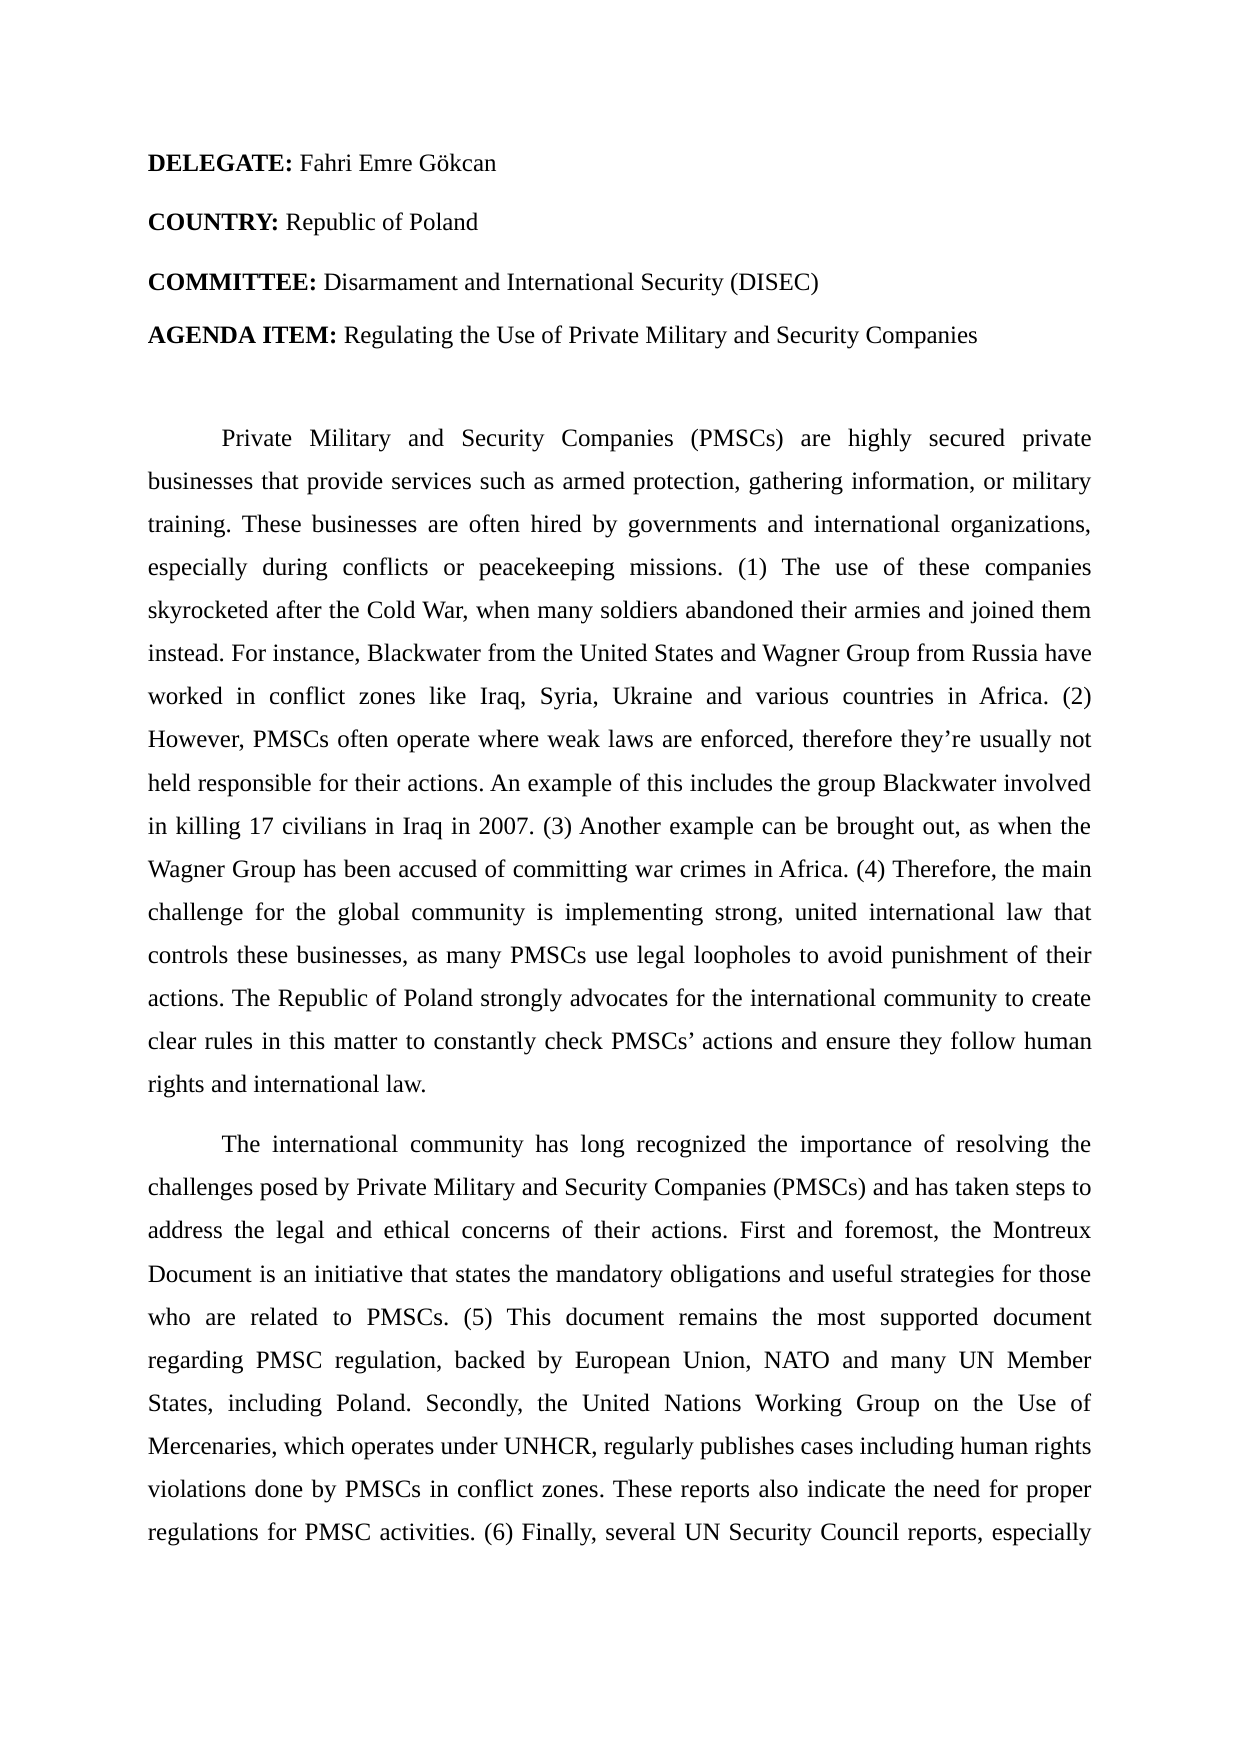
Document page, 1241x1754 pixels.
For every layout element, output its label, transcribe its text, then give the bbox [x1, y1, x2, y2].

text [148, 1129, 1093, 1546]
text COMMITTEE: Disarmament and International Security (DISEC) [148, 267, 1093, 296]
text Private Military and Security Companies (PMSCs) are highly secured private businesses that provide services such as armed protection, gathering information, or military training. These businesses are often hired by governments and international organizations, especially during conflicts or peacekeeping missions. (1) The use of these companies skyrocketed after the Cold War, when many soldiers abandoned their armies and joined them instead. For instance, Blackwater from the United States and Wagner Group from Russia have worked in conflict zones like Iraq, Syria, Ukraine and various countries in Africa. (2) However, PMSCs often operate where weak laws are enforced, therefore they’re usually not held responsible for their actions. An example of this includes the group Blackwater involved in killing 17 civilians in Iraq in 2007. (3) Another example can be brought out, as when the Wagner Group has been accused of committing war crimes in Africa. (4) Therefore, the main challenge for the global community is implementing strong, united international law that controls these businesses, as many PMSCs use legal loopholes to avoid punishment of their actions. The Republic of Poland strongly advocates for the international community to create clear rules in this matter to constantly check PMSCs’ actions and ensure they follow human rights and international law. [148, 423, 1093, 1098]
text DELEGATE: Fahri Emre Gökcan [148, 148, 1093, 176]
text COUNTRY: Republic of Poland [148, 207, 1093, 236]
text AGENDA ITEM: Regulating the Use of Private Military and Security Companies [148, 320, 1093, 348]
